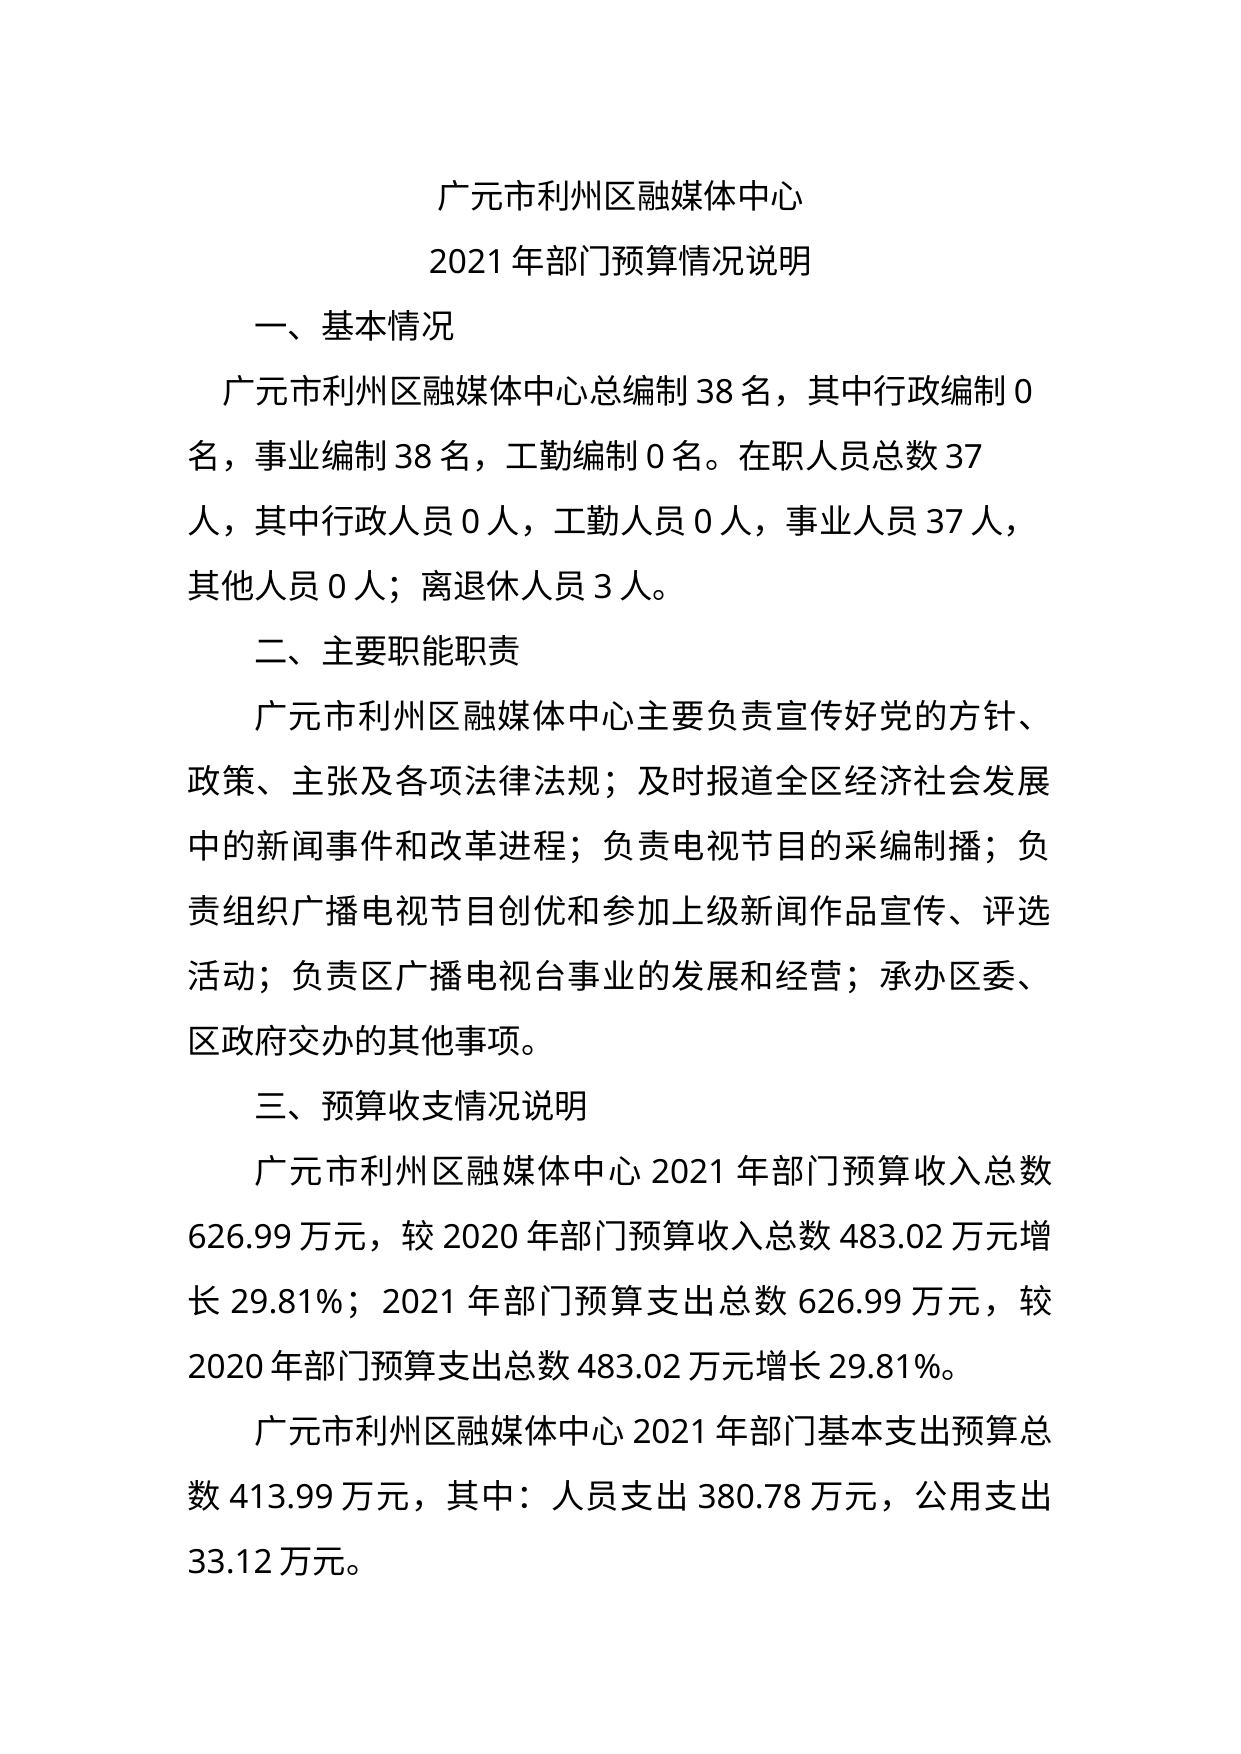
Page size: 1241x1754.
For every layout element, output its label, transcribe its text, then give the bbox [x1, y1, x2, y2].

list 基本情况 [187, 292, 1053, 357]
list 主要职能职责 [187, 617, 1053, 682]
list 预算收支情况说明 [187, 1072, 1053, 1137]
list 广元市利州区融媒体中心主要负责宣传好党的方针、政策、主张及各项法律法规；及时报道全区经济社会发展中的新闻事件和改革进程；负责电视节目的采编制播；负责组织广播电视节目创优和参加上级新闻作品宣传、评选活动；负责区广播电视台事业的发展和经营；承办区委、区政府交办的其他事项。 [187, 682, 1053, 1072]
text 广元市利州区融媒体中心2021年部门基本支出预算总数413.99万元，其中：人员支出380.78万元，公用支出33.12万元。 [187, 1397, 1053, 1592]
text 广元市利州区融媒体中心总编制38名，其中行政编制0名，事业编制38名，工勤编制0名。在职人员总数37人，其中行政人员0人，工勤人员0人，事业人员37人，其他人员0人；离退休人员3人。 [187, 357, 1053, 617]
text 2021年部门预算情况说明 [187, 227, 1053, 292]
text 广元市利州区融媒体中心 [187, 162, 1053, 227]
text 广元市利州区融媒体中心2021年部门预算收入总数626.99万元，较2020年部门预算收入总数483.02万元增长29.81%；2021年部门预算支出总数626.99万元，较2020年部门预算支出总数483.02万元增长29.81%。 [187, 1137, 1053, 1397]
